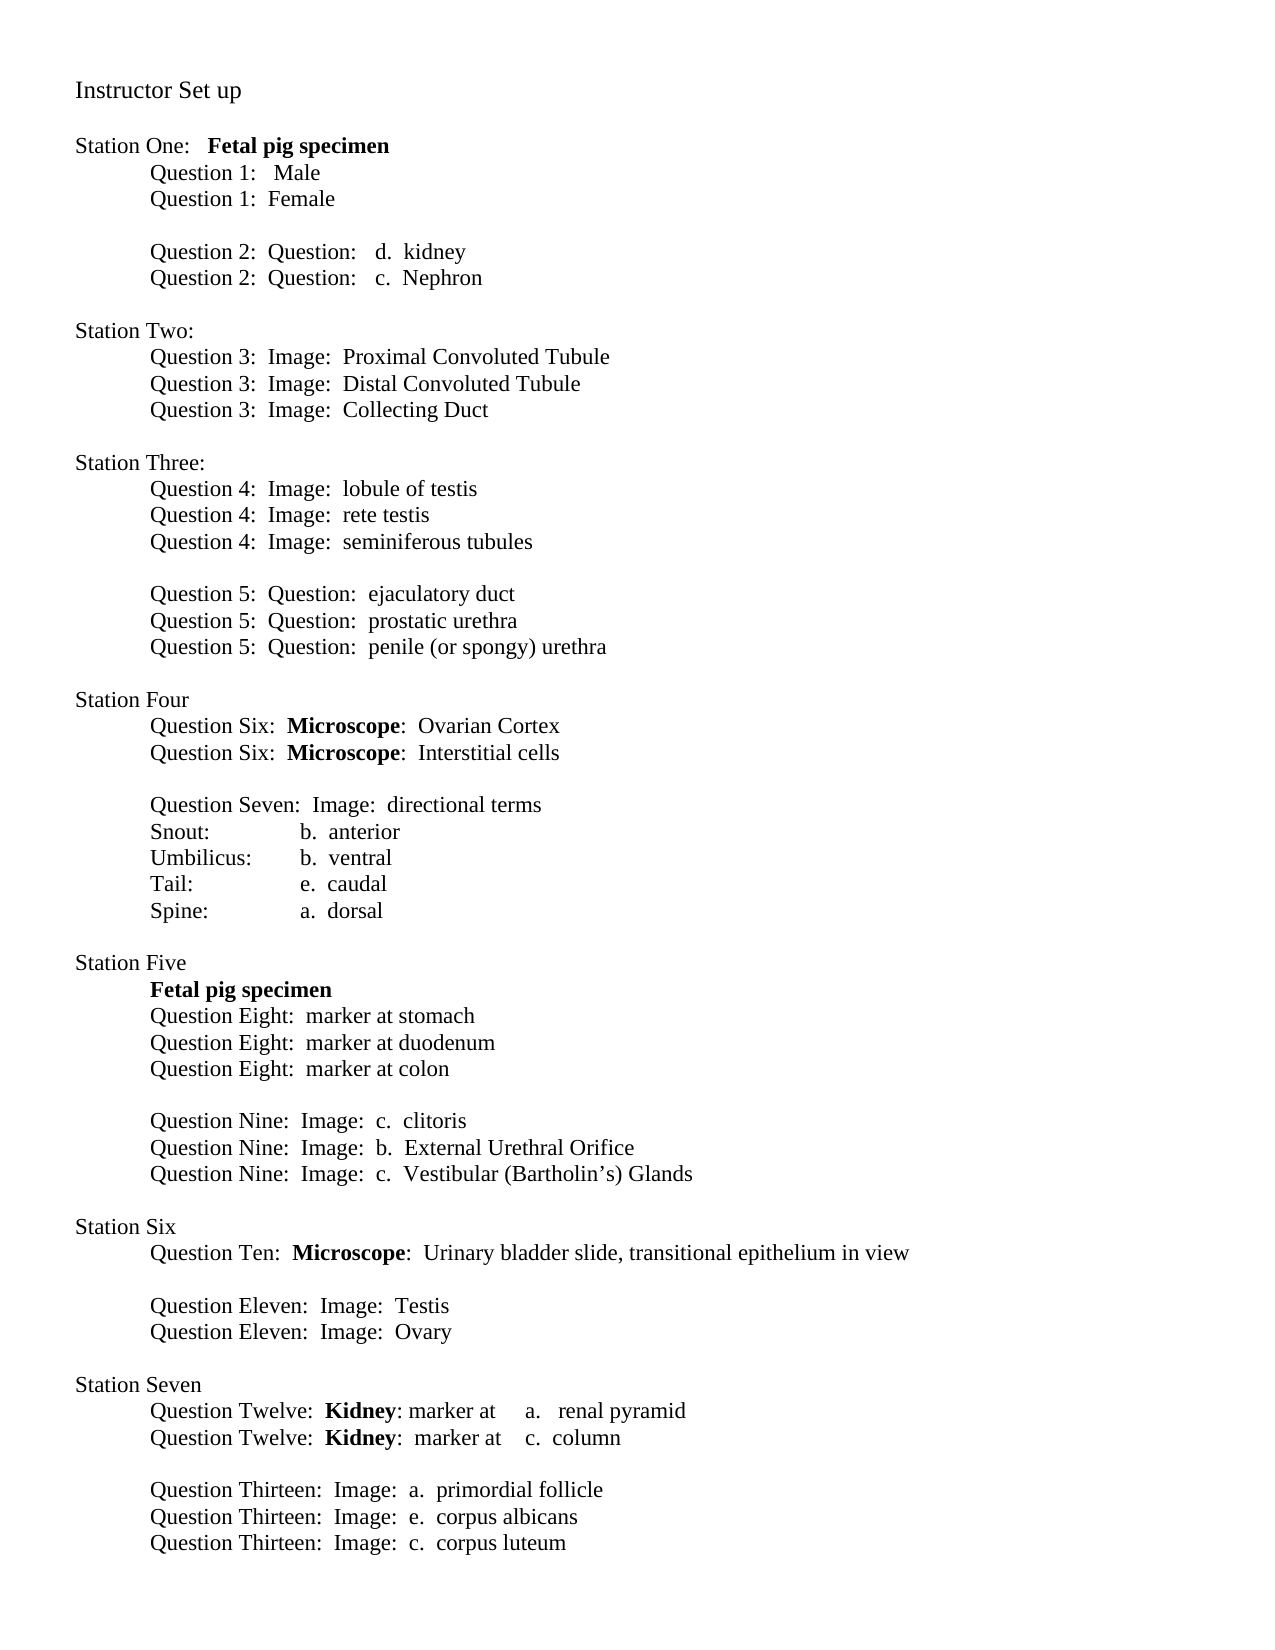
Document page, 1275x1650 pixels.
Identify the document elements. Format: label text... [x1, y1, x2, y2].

text Station Six [75, 1213, 1200, 1239]
text Question Nine: Image: c. clitoris [75, 1108, 1200, 1134]
text Spine: a. dorsal [75, 897, 1200, 923]
text Question Eight: marker at stomach [75, 1002, 1200, 1028]
text Instructor Set up [75, 75, 1200, 104]
text Station Two: [75, 317, 1200, 343]
text Question 5: Question: penile (or spongy) urethra [75, 633, 1200, 659]
text Question Eleven: Image: Ovary [75, 1318, 1200, 1345]
text Question 5: Question: prostatic urethra [75, 607, 1200, 633]
text Question Twelve: Kidney: marker at c. column [75, 1424, 1200, 1450]
text Question Eight: marker at duodenum [75, 1028, 1200, 1055]
text Question 2: Question: d. kidney [75, 238, 1200, 264]
text Question Eight: marker at colon [75, 1055, 1200, 1081]
text Question 3: Image: Collecting Duct [75, 396, 1200, 422]
text Station Seven [75, 1371, 1200, 1397]
text Question Twelve: Kidney: marker at a. renal pyramid [75, 1397, 1200, 1424]
text Question Thirteen: Image: a. primordial follicle [75, 1477, 1200, 1503]
text Question 4: Image: rete testis [75, 501, 1200, 528]
text Question Seven: Image: directional terms [75, 791, 1200, 818]
text Tail: e. caudal [75, 870, 1200, 897]
text Question 1: Female [150, 185, 1200, 212]
text Question 3: Image: Proximal Convoluted Tubule [75, 343, 1200, 370]
text Question 5: Question: ejaculatory duct [75, 581, 1200, 607]
text Snout: b. anterior [75, 818, 1200, 844]
text Question Six: Microscope: Ovarian Cortex [75, 712, 1200, 739]
text Question 3: Image: Distal Convoluted Tubule [75, 370, 1200, 396]
text Station Three: [75, 449, 1200, 475]
text Question Ten: Microscope: Urinary bladder slide, transitional epithelium in view [75, 1239, 1200, 1266]
text Fetal pig specimen [75, 976, 1200, 1002]
text Question 1: Male [150, 159, 1200, 185]
text Station One: Fetal pig specimen [75, 132, 1200, 159]
text Question Nine: Image: c. Vestibular (Bartholin’s) Glands [75, 1160, 1200, 1187]
text Question Nine: Image: b. External Urethral Orifice [75, 1134, 1200, 1160]
text Station Four [75, 686, 1200, 712]
text Question Six: Microscope: Interstitial cells [75, 739, 1200, 765]
text Question Eleven: Image: Testis [75, 1292, 1200, 1318]
text Question Thirteen: Image: e. corpus albicans [75, 1503, 1200, 1529]
text Question Thirteen: Image: c. corpus luteum [75, 1529, 1200, 1556]
text Station Five [75, 949, 1200, 976]
text Question 4: Image: seminiferous tubules [75, 528, 1200, 554]
text Question 4: Image: lobule of testis [75, 475, 1200, 501]
text Question 2: Question: c. Nephron [75, 264, 1200, 291]
text Umbilicus: b. ventral [75, 844, 1200, 870]
